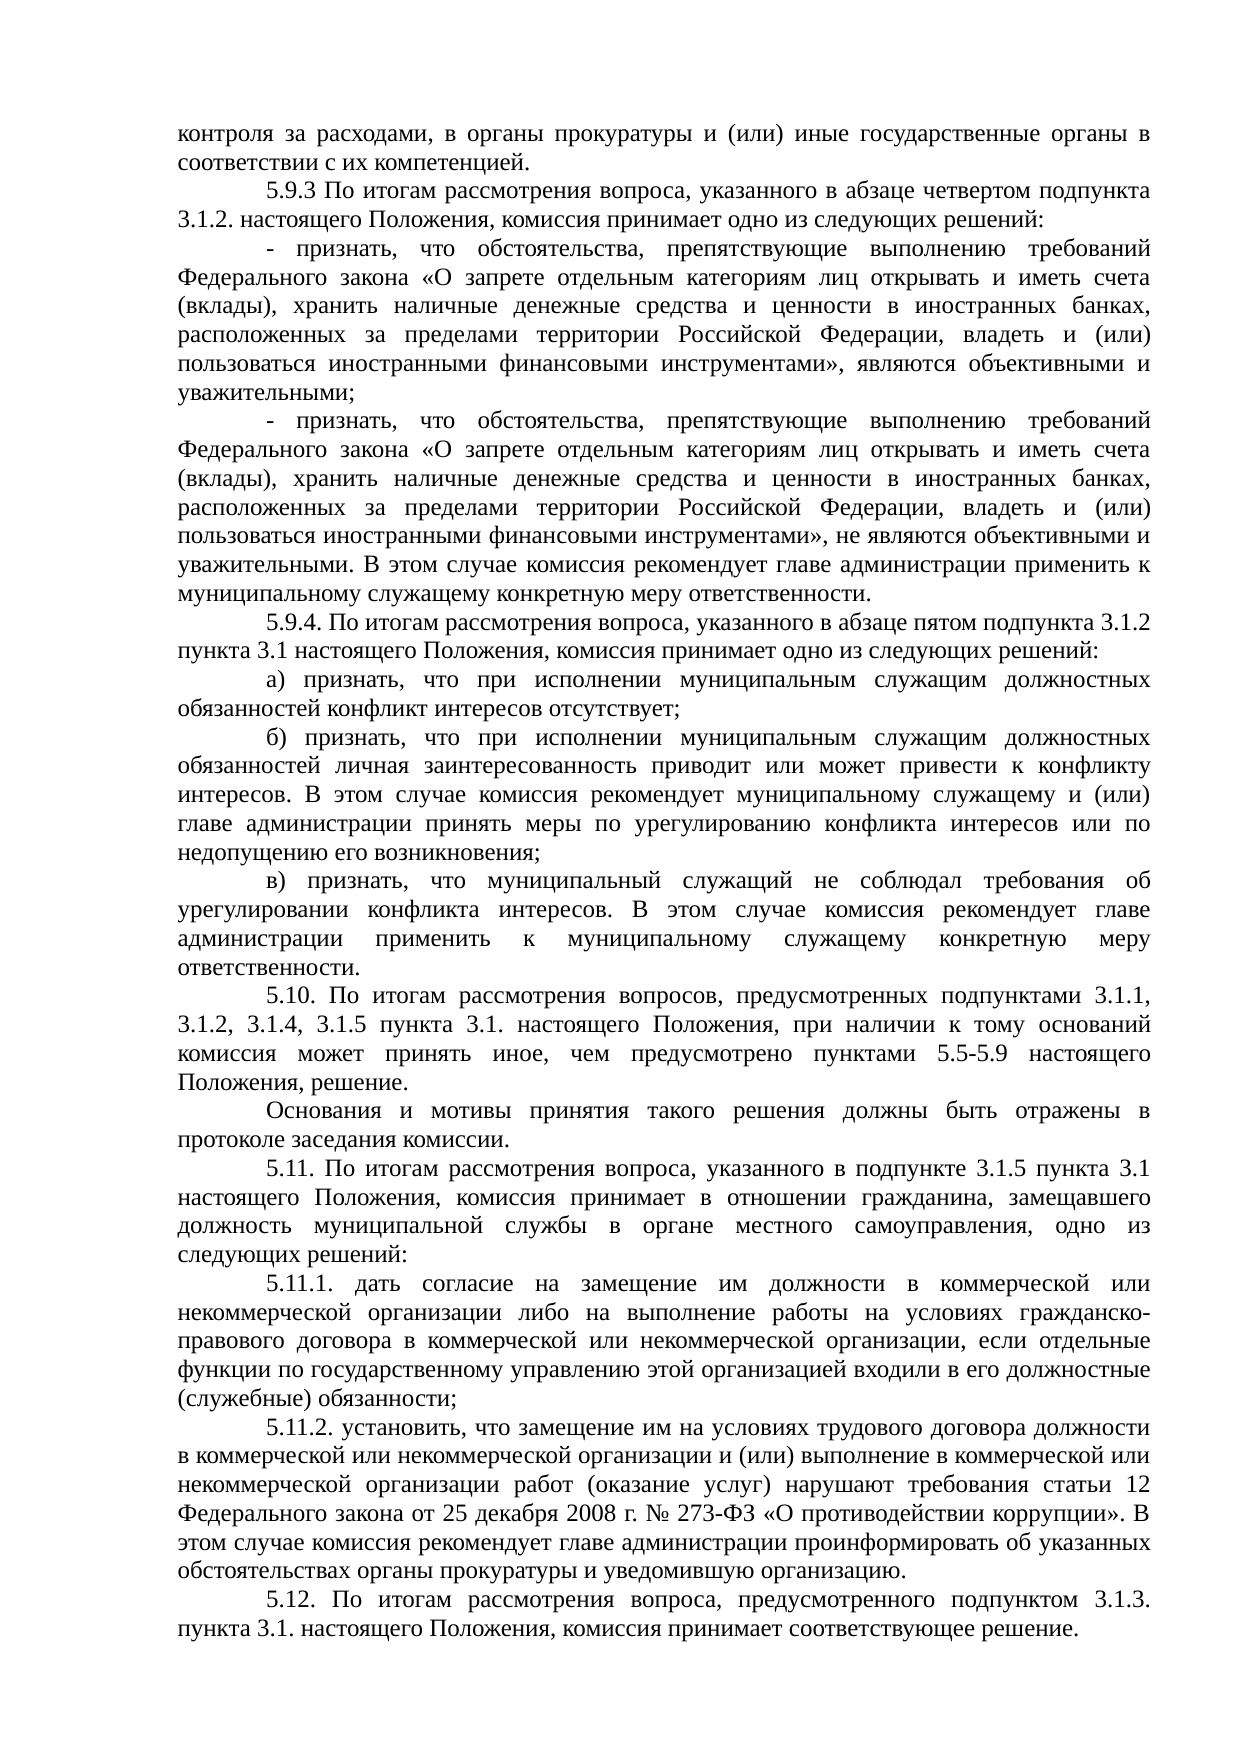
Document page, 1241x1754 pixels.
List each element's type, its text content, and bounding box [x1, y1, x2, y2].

text а) признать, что при исполнении муниципальным служащим должностных обязанностей конфликт интересов отсутствует; [177, 664, 1152, 722]
text 5.9.3 По итогам рассмотрения вопроса, указанного в абзаце четвертом подпункта 3.1.2. настоящего Положения, комиссия принимает одно из следующих решений: [177, 176, 1152, 233]
text 5.10. По итогам рассмотрения вопросов, предусмотренных подпунктами 3.1.1, 3.1.2, 3.1.4, 3.1.5 пункта 3.1. настоящего Положения, при наличии к тому оснований комиссия может принять иное, чем предусмотрено пунктами 5.5-5.9 настоящего Положения, решение. [177, 981, 1152, 1096]
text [177, 118, 1152, 176]
text 5.11. По итогам рассмотрения вопроса, указанного в подпункте 3.1.5 пункта 3.1 настоящего Положения, комиссия принимает в отношении гражданина, замещавшего должность муниципальной службы в органе местного самоуправления, одно из следующих решений: [177, 1153, 1152, 1268]
text Основания и мотивы принятия такого решения должны быть отражены в протоколе заседания комиссии. [177, 1096, 1152, 1153]
text 5.9.4. По итогам рассмотрения вопроса, указанного в абзаце пятом подпункта 3.1.2 пункта 3.1 настоящего Положения, комиссия принимает одно из следующих решений: [177, 607, 1152, 664]
text - признать, что обстоятельства, препятствующие выполнению требований Федерального закона «О запрете отдельным категориям лиц открывать и иметь счета (вклады), хранить наличные денежные средства и ценности в иностранных банках, расположенных за пределами территории Российской Федерации, владеть и (или) пользоваться иностранными финансовыми инструментами», не являются объективными и уважительными. В этом случае комиссия рекомендует главе администрации применить к муниципальному служащему конкретную меру ответственности. [177, 406, 1152, 607]
text 5.12. По итогам рассмотрения вопроса, предусмотренного подпунктом 3.1.3. пункта 3.1. настоящего Положения, комиссия принимает соответствующее решение. [177, 1584, 1152, 1642]
text - признать, что обстоятельства, препятствующие выполнению требований Федерального закона «О запрете отдельным категориям лиц открывать и иметь счета (вклады), хранить наличные денежные средства и ценности в иностранных банках, расположенных за пределами территории Российской Федерации, владеть и (или) пользоваться иностранными финансовыми инструментами», являются объективными и уважительными; [177, 233, 1152, 406]
text б) признать, что при исполнении муниципальным служащим должностных обязанностей личная заинтересованность приводит или может привести к конфликту интересов. В этом случае комиссия рекомендует муниципальному служащему и (или) главе администрации принять меры по урегулированию конфликта интересов или по недопущению его возникновения; [177, 722, 1152, 866]
text в) признать, что муниципальный служащий не соблюдал требования об урегулировании конфликта интересов. В этом случае комиссия рекомендует главе администрации применить к муниципальному служащему конкретную меру ответственности. [177, 866, 1152, 981]
text 5.11.1. дать согласие на замещение им должности в коммерческой или некоммерческой организации либо на выполнение работы на условиях гражданско-правового договора в коммерческой или некоммерческой организации, если отдельные функции по государственному управлению этой организацией входили в его должностные (служебные) обязанности; [177, 1268, 1152, 1412]
text 5.11.2. установить, что замещение им на условиях трудового договора должности в коммерческой или некоммерческой организации и (или) выполнение в коммерческой или некоммерческой организации работ (оказание услуг) нарушают требования статьи 12 Федерального закона от 25 декабря 2008 г. № 273-ФЗ «О противодействии коррупции». В этом случае комиссия рекомендует главе администрации проинформировать об указанных обстоятельствах органы прокуратуры и уведомившую организацию. [177, 1412, 1152, 1584]
